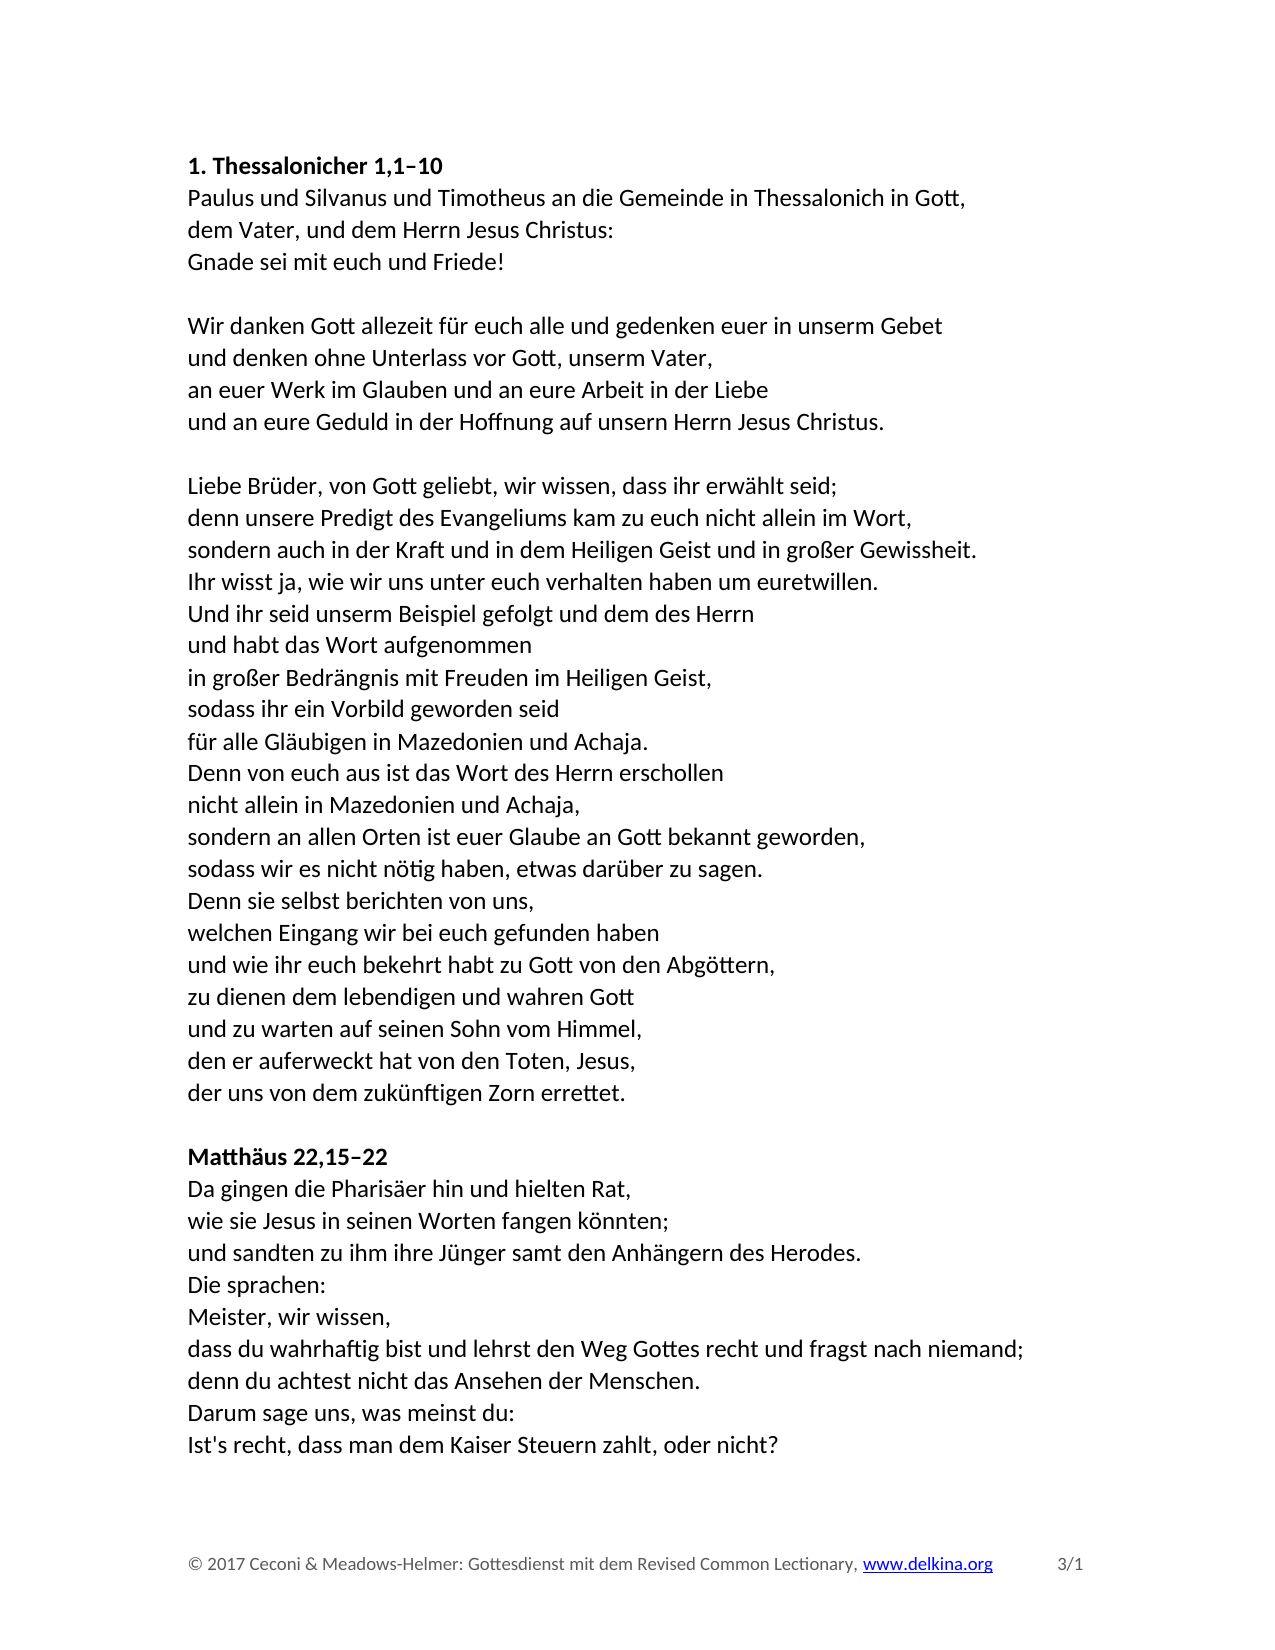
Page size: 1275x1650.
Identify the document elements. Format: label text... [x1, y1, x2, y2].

text Da gingen die Pharisäer hin und hielten Rat, wie sie Jesus in seinen Worten fangen könnten; und sandten zu ihm ihre Jünger samt den Anhängern des Herodes. Die sprachen: [187, 1173, 1087, 1300]
text Liebe Brüder, von Gott geliebt, wir wissen, dass ihr erwählt seid; denn unsere Predigt des Evangeliums kam zu euch nicht allein im Wort, sondern auch in der Kraft und in dem Heiligen Geist und in großer Gewissheit. Ihr wisst ja, wie wir uns unter euch verhalten haben um euretwillen. Und ihr seid unserm Beispiel gefolgt und dem des Herrn und habt das Wort aufgenommen in großer Bedrängnis mit Freuden im Heiligen Geist, sodass ihr ein Vorbild geworden seid für alle Gläubigen in Mazedonien und Achaja. Denn von euch aus ist das Wort des Herrn erschollen nicht allein in Mazedonien und Achaja, sondern an allen Orten ist euer Glaube an Gott bekannt geworden, sodass wir es nicht nötig haben, etwas darüber zu sagen. Denn sie selbst berichten von uns, welchen Eingang wir bei euch gefunden haben und wie ihr euch bekehrt habt zu Gott von den Abgöttern, zu dienen dem lebendigen und wahren Gott und zu warten auf seinen Sohn vom Himmel, den er auferweckt hat von den Toten, Jesus, der uns von dem zukünftigen Zorn errettet. [187, 470, 1087, 1108]
text Paulus und Silvanus und Timotheus an die Gemeinde in Thessalonich in Gott, dem Vater, und dem Herrn Jesus Christus: [187, 182, 1087, 244]
text Meister, wir wissen, dass du wahrhaftig bist und lehrst den Weg Gottes recht und fragst nach niemand; denn du achtest nicht das Ansehen der Menschen. Darum sage uns, was meinst du: Ist's recht, dass man dem Kaiser Steuern zahlt, oder nicht? [187, 1301, 1087, 1460]
text 1. Thessalonicher 1,1–10 [187, 150, 1087, 181]
text Gnade sei mit euch und Friede! [187, 246, 1087, 276]
text Matthäus 22,15–22 [187, 1141, 1087, 1172]
text Wir danken Gott allezeit für euch alle und gedenken euer in unserm Gebet und denken ohne Unterlass vor Gott, unserm Vater, an euer Werk im Glauben und an eure Arbeit in der Liebe und an eure Geduld in der Hoffnung auf unsern Herrn Jesus Christus. [187, 310, 1087, 436]
